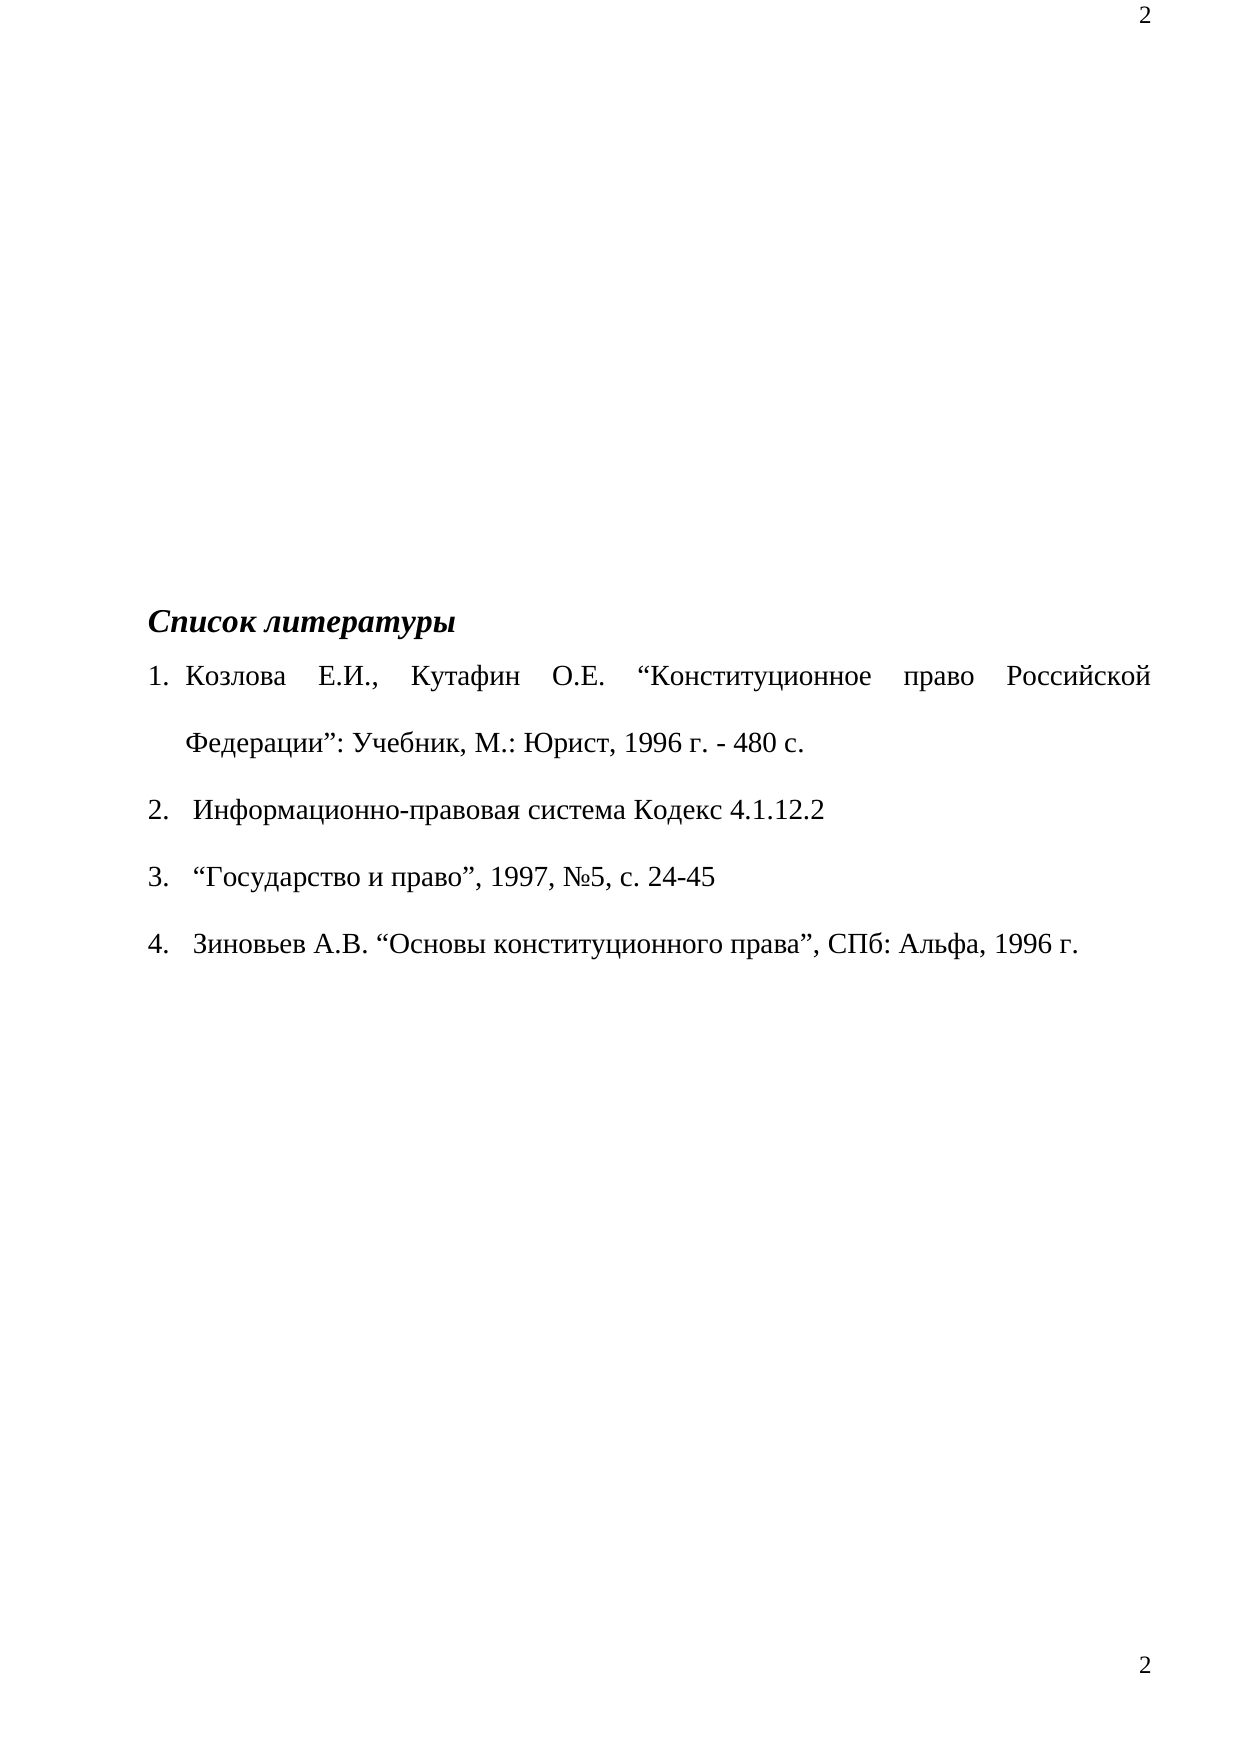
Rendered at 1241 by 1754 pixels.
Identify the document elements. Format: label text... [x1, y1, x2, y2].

list “Государство и право”, 1997, №5, с. 24-45 [148, 859, 1152, 893]
text Список литеpатуpы [148, 601, 1152, 639]
list Козлова Е.И., Кутафин О.Е. “Конституционное право Российской Федерации”: Учебник, М.: Юрист, 1996 г. - 480 с. [148, 658, 1152, 759]
list Информационно-правовая система Кодекс 4.1.12.2 [148, 792, 1152, 826]
list Зиновьев А.В. “Основы конституционного права”, СПб: Альфа, 1996 г. [148, 926, 1152, 960]
